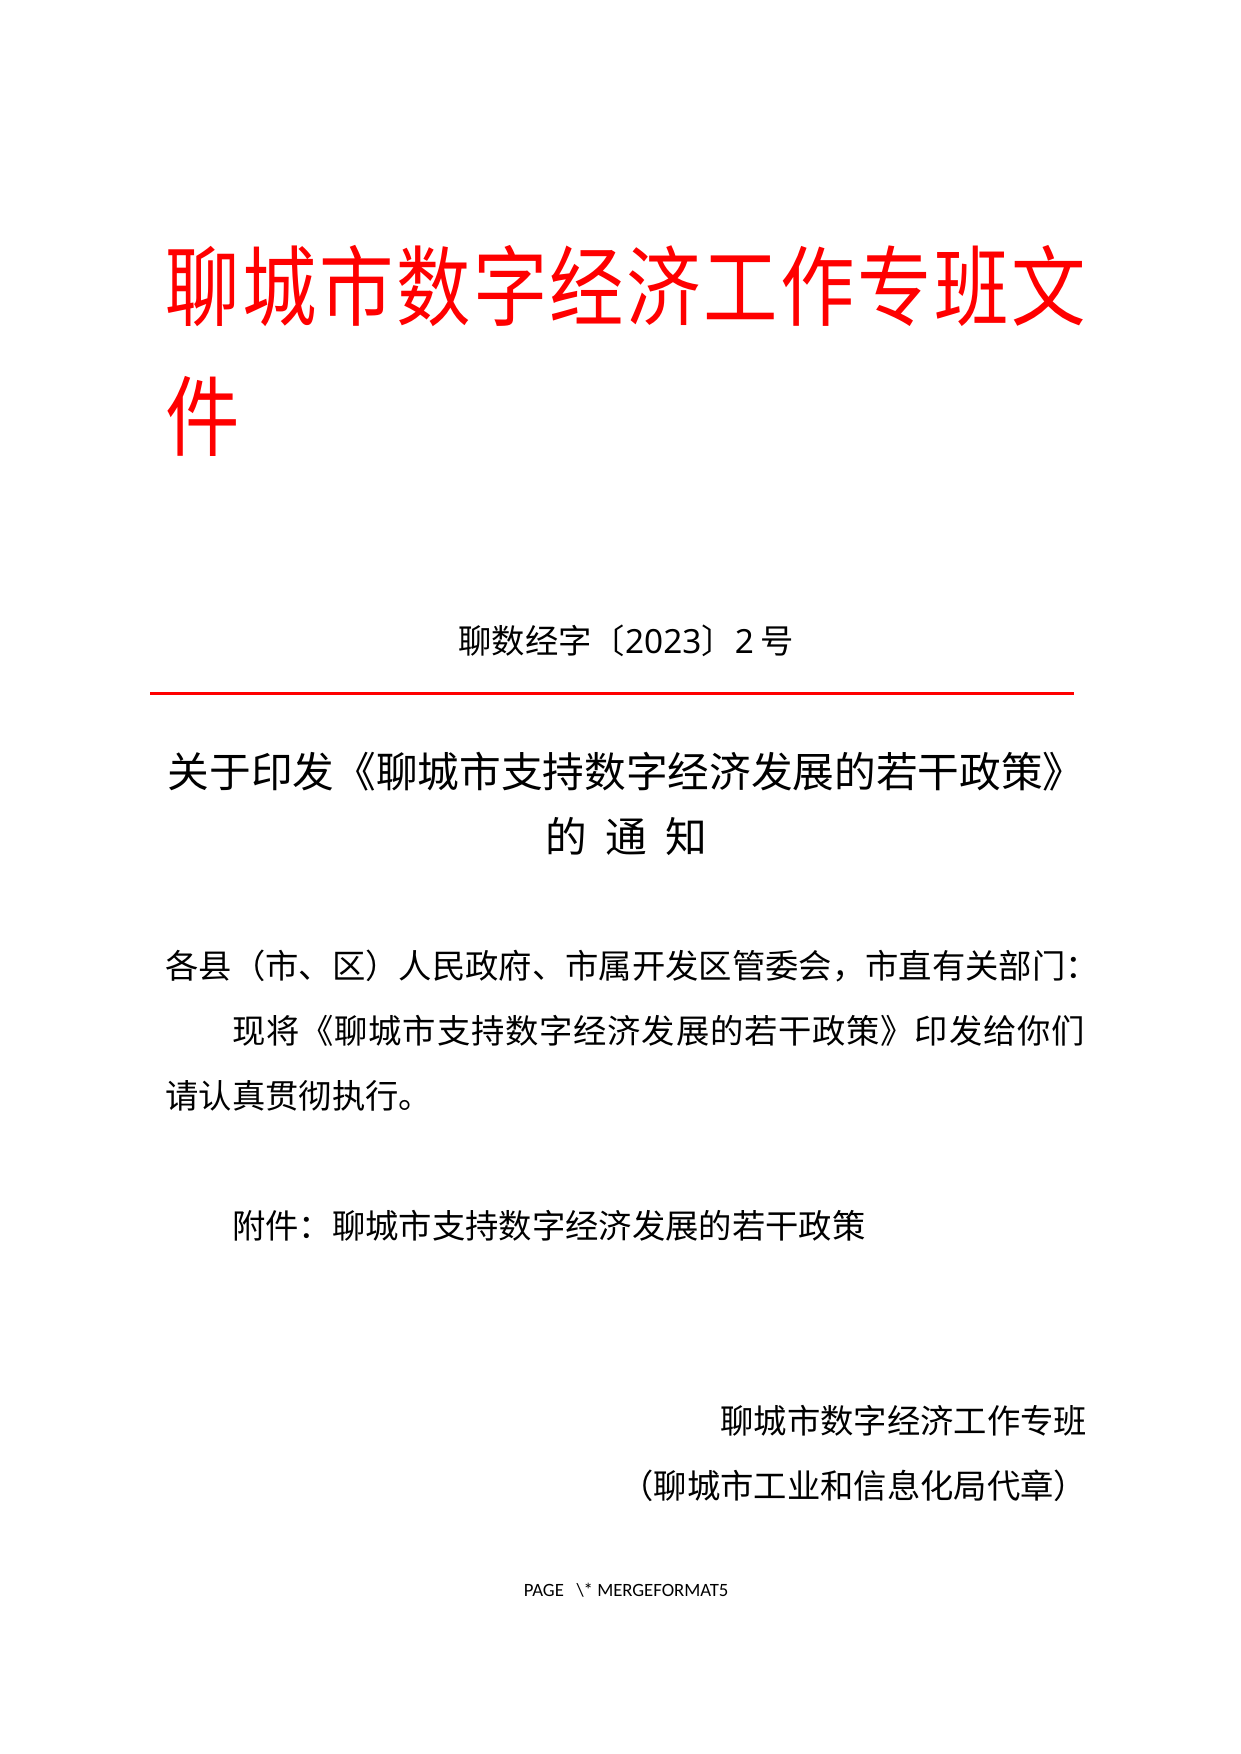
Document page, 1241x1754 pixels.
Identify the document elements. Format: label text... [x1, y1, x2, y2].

text 现将《聊城市支持数字经济发展的若干政策》印发给你们，请认真贯彻执行。 [165, 997, 1087, 1127]
text 附件：聊城市支持数字经济发展的若干政策 [165, 1192, 1087, 1257]
text 聊城市数字经济工作专班 [165, 1387, 1087, 1452]
text 聊数经字〔2023〕2号 [165, 607, 1087, 672]
text 各县（市、区）人民政府、市属开发区管委会，市直有关部门： [165, 932, 1087, 997]
text （聊城市工业和信息化局代章） [165, 1452, 1087, 1517]
text 聊城市数字经济工作专班文件 [165, 217, 1087, 477]
text 关于印发《聊城市支持数字经济发展的若干政策》的 通 知 [165, 737, 1087, 867]
